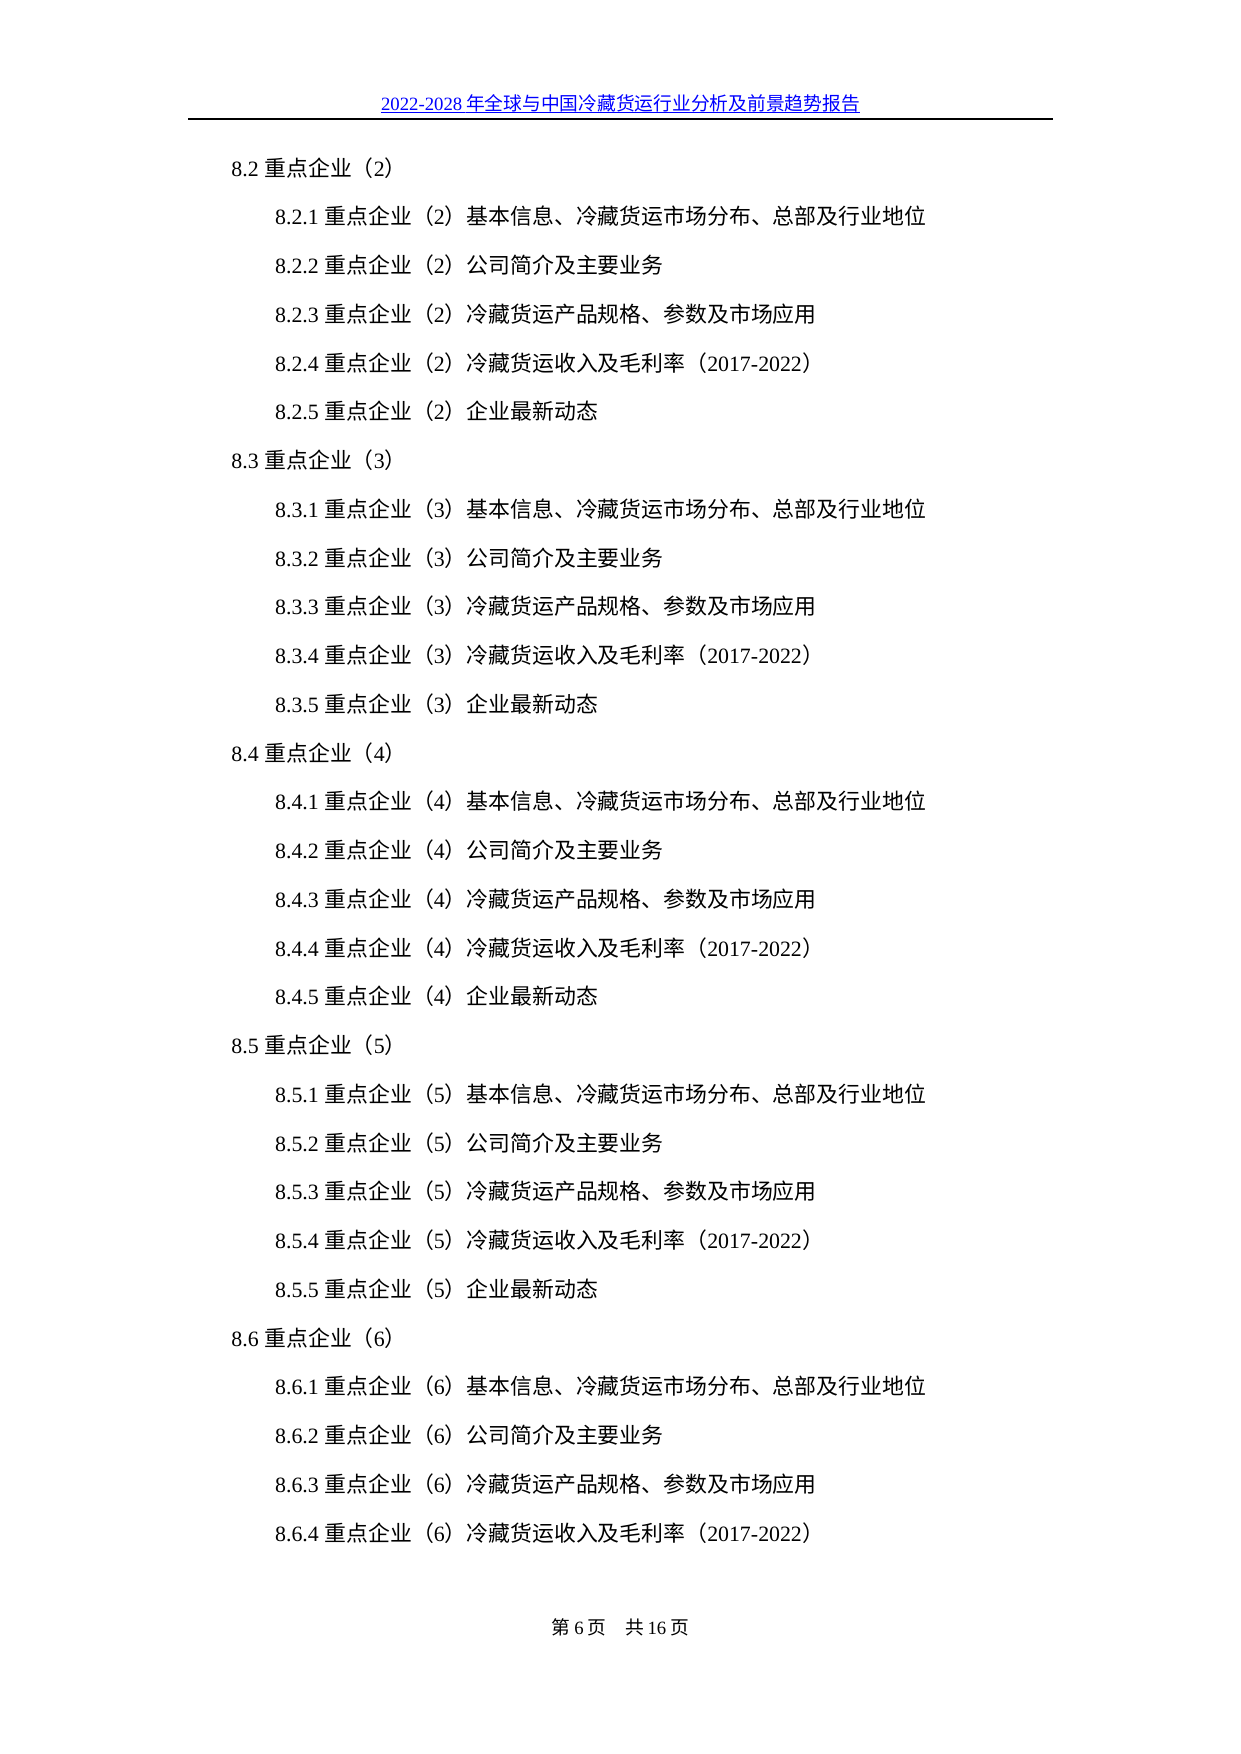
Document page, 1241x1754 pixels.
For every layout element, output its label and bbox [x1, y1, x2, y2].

text [187, 150, 1053, 1548]
